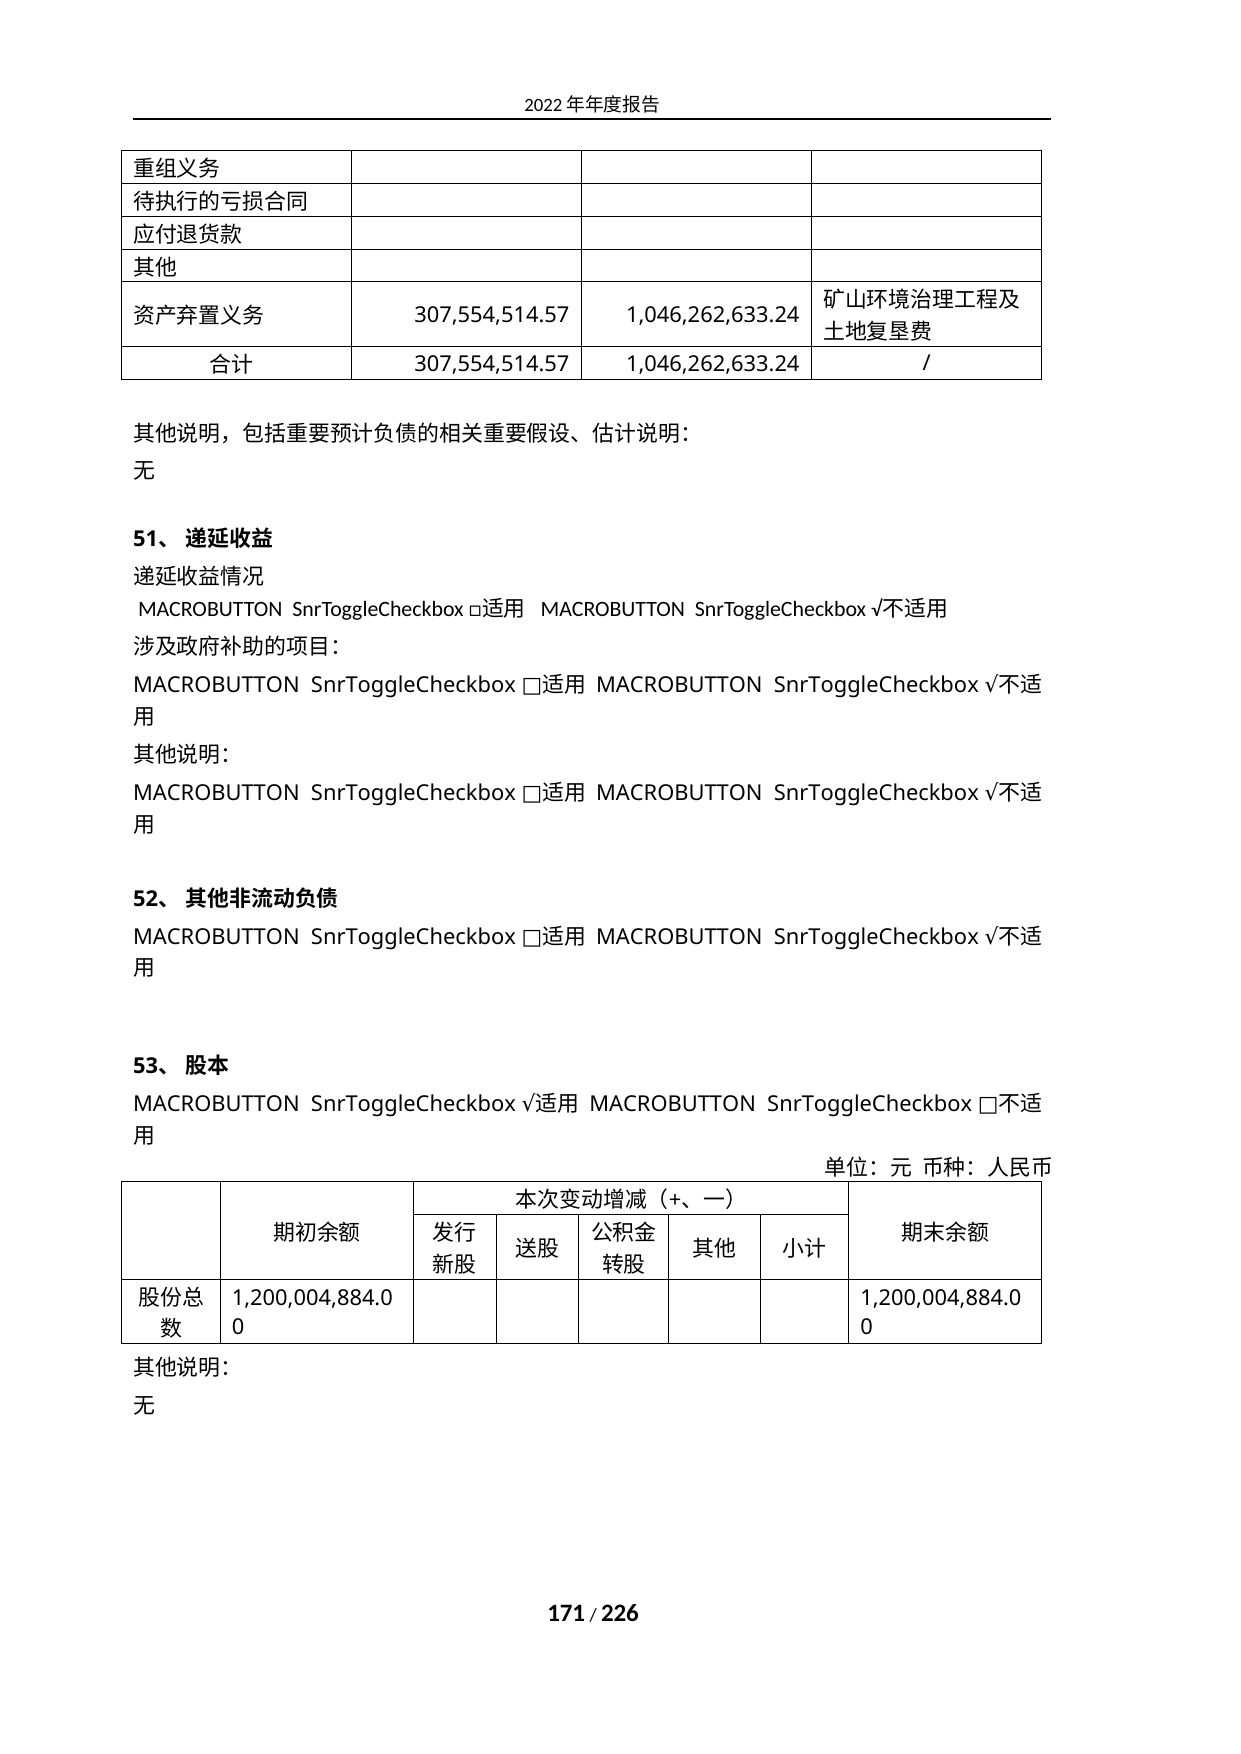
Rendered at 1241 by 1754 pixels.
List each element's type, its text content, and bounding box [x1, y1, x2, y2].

subtitle 递延收益 [133, 521, 1053, 553]
